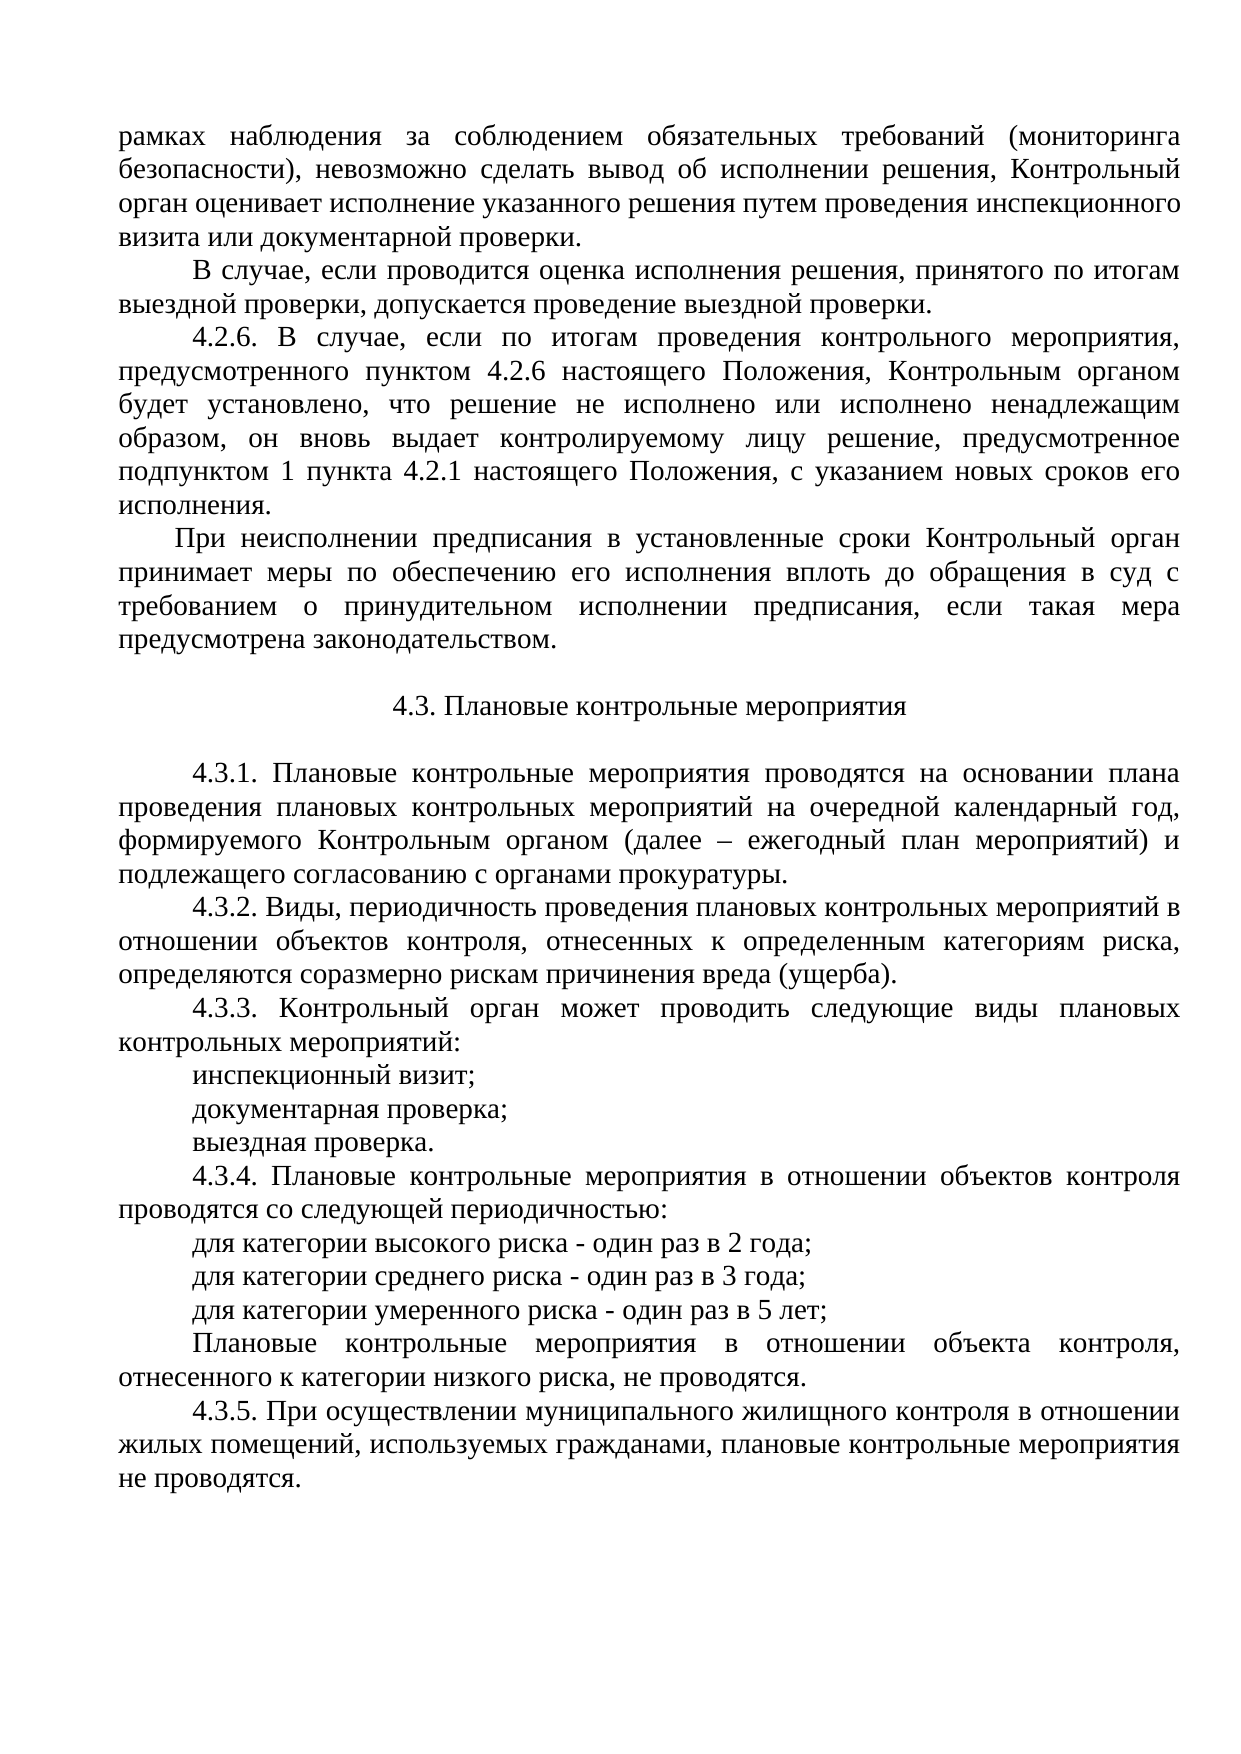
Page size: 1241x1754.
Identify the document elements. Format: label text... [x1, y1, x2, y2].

text 4.3.3. Контрольный орган может проводить следующие виды плановых контрольных мероприятий: [118, 990, 1181, 1057]
text 4.3.1. Плановые контрольные мероприятия проводятся на основании плана проведения плановых контрольных мероприятий на очередной календарный год, формируемого Контрольным органом (далее – ежегодный план мероприятий) и подлежащего согласованию с органами прокуратуры. [118, 755, 1181, 889]
text В случае, если проводится оценка исполнения решения, принятого по итогам выездной проверки, допускается проведение выездной проверки. [118, 252, 1181, 319]
text 4.3.4. Плановые контрольные мероприятия в отношении объектов контроля проводятся со следующей периодичностью: [118, 1158, 1181, 1225]
text 4.3.2. Виды, периодичность проведения плановых контрольных мероприятий в отношении объектов контроля, отнесенных к определенным категориям риска, определяются соразмерно рискам причинения вреда (ущерба). [118, 889, 1181, 990]
text выездная проверка. [118, 1124, 1181, 1158]
text Плановые контрольные мероприятия в отношении объекта контроля, отнесенного к категории низкого риска, не проводятся. [118, 1326, 1181, 1393]
text для категории среднего риска - один раз в 3 года; [118, 1258, 1181, 1292]
text 4.3.5. При осуществлении муниципального жилищного контроля в отношении жилых помещений, используемых гражданами, плановые контрольные мероприятия не проводятся. [118, 1393, 1181, 1493]
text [118, 118, 1181, 252]
text 4.3. Плановые контрольные мероприятия [118, 688, 1181, 722]
text 4.2.6. В случае, если по итогам проведения контрольного мероприятия, предусмотренного пунктом 4.2.6 настоящего Положения, Контрольным органом будет установлено, что решение не исполнено или исполнено ненадлежащим образом, он вновь выдает контролируемому лицу решение, предусмотренное подпунктом 1 пункта 4.2.1 настоящего Положения, с указанием новых сроков его исполнения. [118, 319, 1181, 521]
text для категории высокого риска - один раз в 2 года; [118, 1225, 1181, 1258]
text документарная проверка; [118, 1091, 1181, 1124]
text При неисполнении предписания в установленные сроки Контрольный орган принимает меры по обеспечению его исполнения вплоть до обращения в суд с требованием о принудительном исполнении предписания, если такая мера предусмотрена законодательством. [118, 521, 1181, 655]
text для категории умеренного риска - один раз в 5 лет; [118, 1292, 1181, 1326]
text инспекционный визит; [118, 1057, 1181, 1091]
